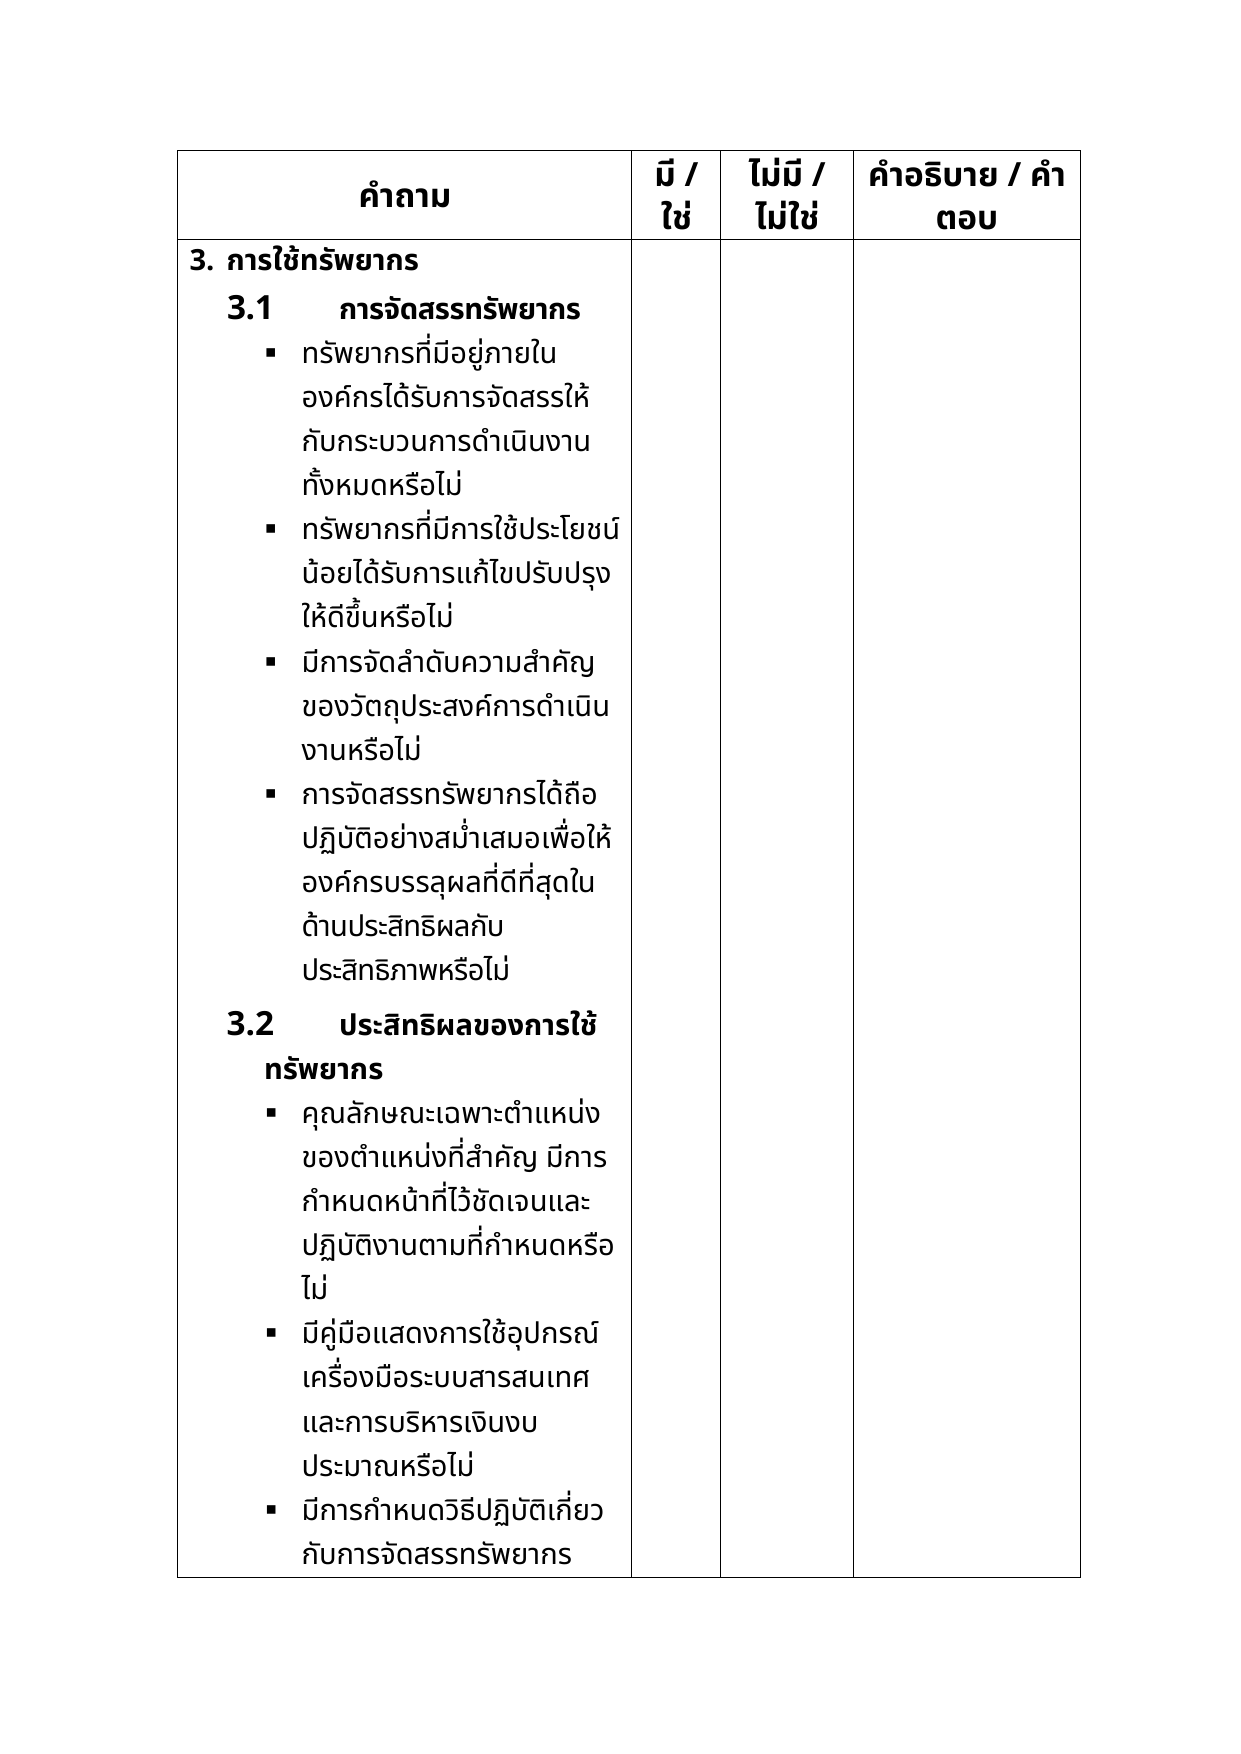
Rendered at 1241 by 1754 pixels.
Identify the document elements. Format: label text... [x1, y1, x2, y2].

table_header ไม่มี / ไม่ใช่ [721, 151, 853, 238]
table_cell [721, 240, 853, 1577]
table_cell [854, 240, 1080, 1577]
table_header มี / ใช่ [632, 151, 720, 238]
table_header คำถาม [178, 151, 631, 238]
table_cell [632, 240, 720, 1577]
table_header คำอธิบาย / คำตอบ [854, 151, 1080, 238]
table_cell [178, 240, 631, 1577]
